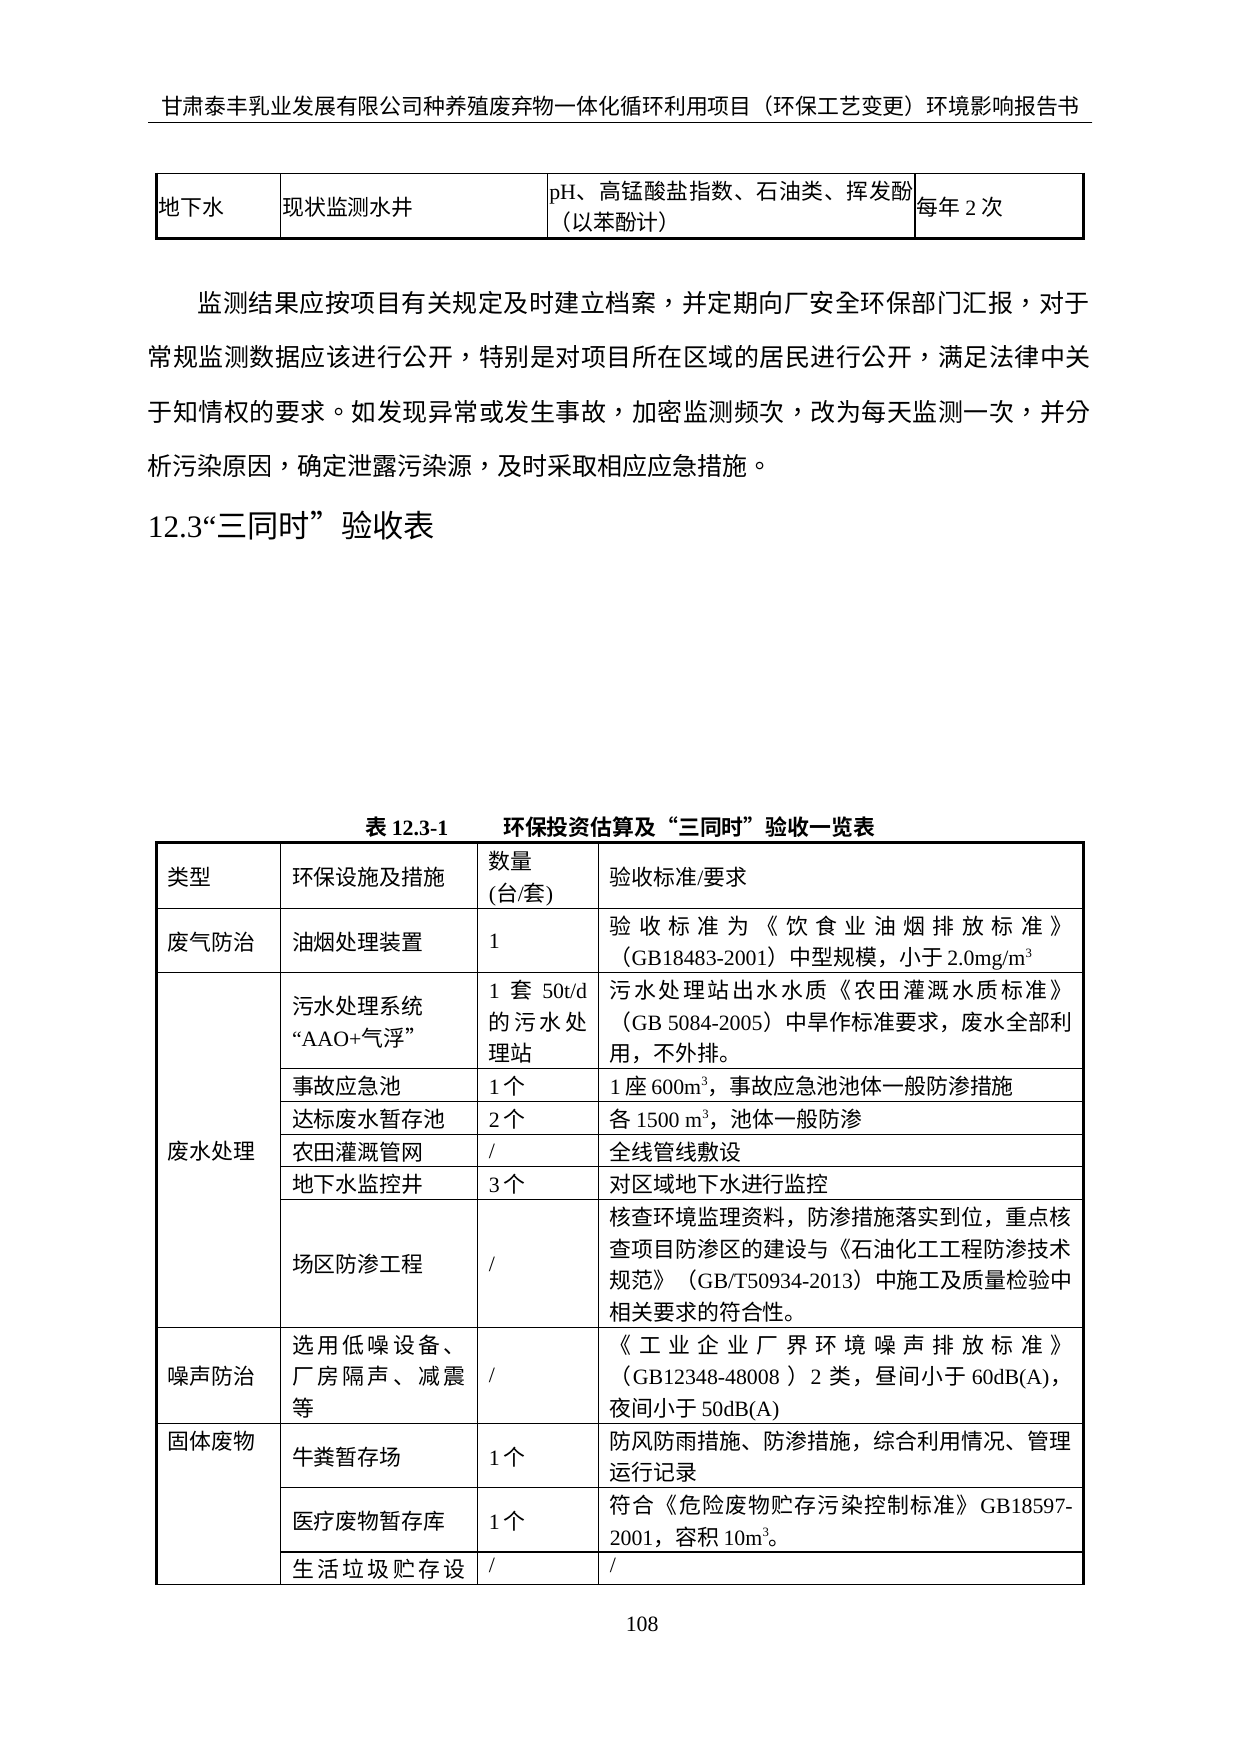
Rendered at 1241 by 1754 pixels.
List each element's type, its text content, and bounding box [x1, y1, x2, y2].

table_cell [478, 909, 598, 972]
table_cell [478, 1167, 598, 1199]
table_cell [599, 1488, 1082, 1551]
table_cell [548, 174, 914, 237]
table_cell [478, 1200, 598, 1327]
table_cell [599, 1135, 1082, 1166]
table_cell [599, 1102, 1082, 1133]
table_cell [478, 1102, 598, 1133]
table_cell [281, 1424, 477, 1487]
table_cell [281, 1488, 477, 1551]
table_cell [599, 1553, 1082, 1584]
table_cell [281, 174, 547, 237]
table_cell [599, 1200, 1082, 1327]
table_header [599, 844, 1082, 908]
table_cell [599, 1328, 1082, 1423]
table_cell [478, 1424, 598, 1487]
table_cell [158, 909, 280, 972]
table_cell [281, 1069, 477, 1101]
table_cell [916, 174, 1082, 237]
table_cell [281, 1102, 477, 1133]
text 表12.3-1 环保投资估算及“三同时”验收一览表 [148, 809, 1092, 841]
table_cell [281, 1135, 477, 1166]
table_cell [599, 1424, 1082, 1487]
subtitle 12.3“三同时”验收表 [148, 501, 1092, 546]
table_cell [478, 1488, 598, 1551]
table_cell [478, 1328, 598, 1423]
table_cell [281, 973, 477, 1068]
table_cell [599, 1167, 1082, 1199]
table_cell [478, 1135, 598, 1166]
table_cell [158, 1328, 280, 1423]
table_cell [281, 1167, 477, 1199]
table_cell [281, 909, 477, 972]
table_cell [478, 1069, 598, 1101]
text 监测结果应按项目有关规定及时建立档案，并定期向厂安全环保部门汇报，对于常规监测数据应该进行公开，特别是对项目所在区域的居民进行公开，满足法律中关于知情权的要求。如发现异常或发生事故，加密监测频次，改为每天监测一次，并分析污染原因，确定泄露污染源，及时采取相应应急措施。 [148, 283, 1092, 483]
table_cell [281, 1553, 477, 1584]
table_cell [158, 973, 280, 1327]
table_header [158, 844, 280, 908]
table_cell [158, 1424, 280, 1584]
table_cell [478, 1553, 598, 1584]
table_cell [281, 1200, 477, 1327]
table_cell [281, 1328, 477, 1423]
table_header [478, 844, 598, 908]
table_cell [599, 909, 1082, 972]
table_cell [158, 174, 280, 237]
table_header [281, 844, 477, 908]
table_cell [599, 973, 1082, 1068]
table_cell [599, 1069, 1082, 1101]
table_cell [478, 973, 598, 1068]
